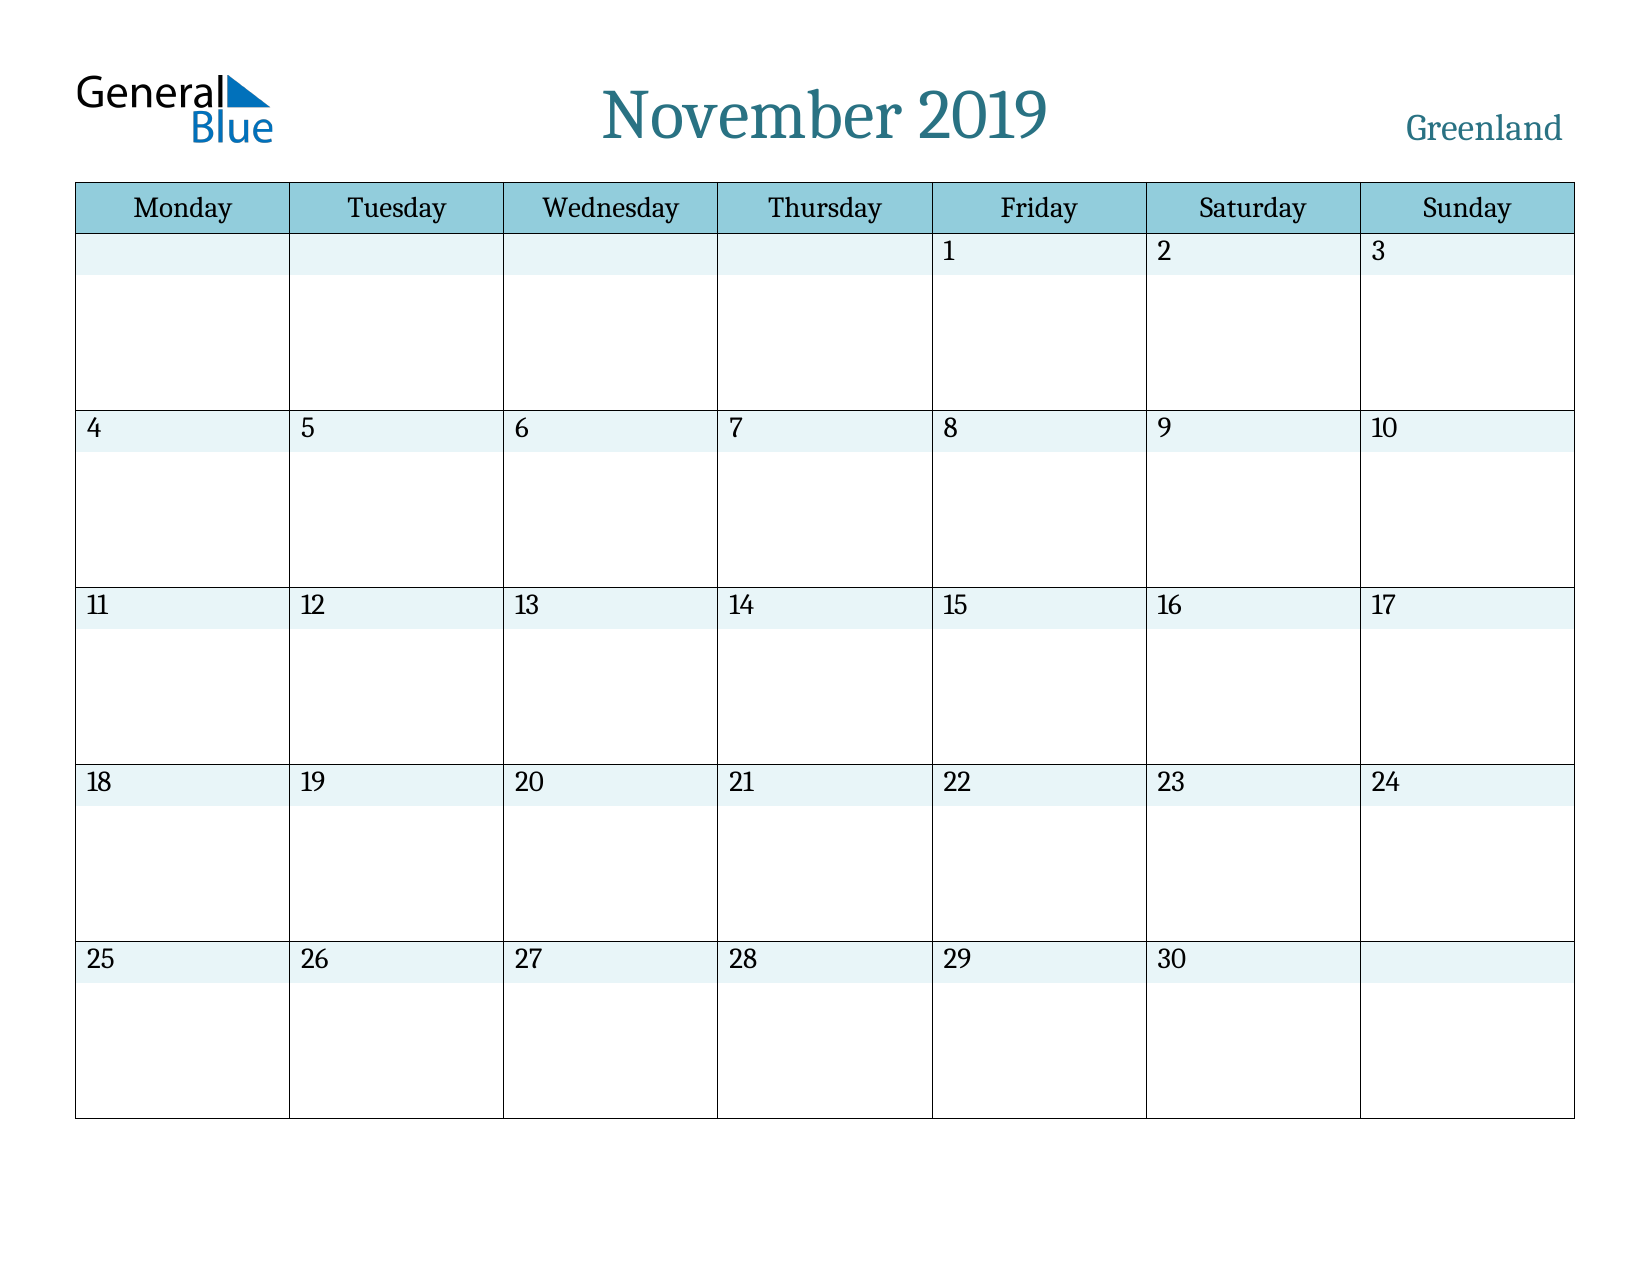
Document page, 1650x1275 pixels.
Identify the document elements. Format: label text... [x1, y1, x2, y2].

table_cell 6 [504, 411, 717, 452]
table_cell 17 [1361, 588, 1574, 629]
table_cell [718, 806, 932, 941]
table_cell [933, 629, 1146, 764]
table_cell [718, 234, 932, 275]
table_cell 13 [504, 588, 717, 629]
table_cell [1361, 275, 1574, 410]
table_cell [290, 452, 503, 587]
table_cell [1361, 629, 1574, 764]
table_header Greenland [1146, 75, 1574, 182]
table_cell [76, 452, 289, 587]
table_cell [1361, 452, 1574, 587]
table_cell [933, 452, 1146, 587]
table_cell [504, 234, 717, 275]
table_cell Saturday [1147, 183, 1360, 233]
table_cell [504, 983, 717, 1118]
table_cell [1147, 275, 1360, 410]
table_cell [76, 629, 289, 764]
table_cell 5 [290, 411, 503, 452]
table_cell 24 [1361, 765, 1574, 806]
table_cell 29 [933, 942, 1146, 983]
table_cell 19 [290, 765, 503, 806]
table_cell [76, 234, 289, 275]
table_cell [718, 983, 932, 1118]
table_cell [1147, 983, 1360, 1118]
table_cell [718, 275, 932, 410]
table_cell 9 [1147, 411, 1360, 452]
table_cell [290, 983, 503, 1118]
table_cell [504, 275, 717, 410]
table_cell 20 [504, 765, 717, 806]
table_cell [290, 275, 503, 410]
table_cell Tuesday [290, 183, 503, 233]
table_cell Monday [76, 183, 289, 233]
table_cell 3 [1361, 234, 1574, 275]
table_cell [1361, 806, 1574, 941]
table_cell [1361, 942, 1574, 983]
table_cell 12 [290, 588, 503, 629]
table_cell 1 [933, 234, 1146, 275]
table_cell 2 [1147, 234, 1360, 275]
table_cell Friday [933, 183, 1146, 233]
table_cell Wednesday [504, 183, 717, 233]
table_cell 11 [76, 588, 289, 629]
table_cell 7 [718, 411, 932, 452]
table_cell [1361, 983, 1574, 1118]
table_cell [718, 452, 932, 587]
table_cell [933, 806, 1146, 941]
table_cell [504, 452, 717, 587]
table_cell 18 [76, 765, 289, 806]
table_cell [290, 629, 503, 764]
table_cell [290, 234, 503, 275]
table_cell 22 [933, 765, 1146, 806]
table_header November 2019 [504, 75, 1146, 182]
table_cell [933, 983, 1146, 1118]
table_cell 16 [1147, 588, 1360, 629]
table_cell [76, 806, 289, 941]
table_cell [504, 806, 717, 941]
table_cell 8 [933, 411, 1146, 452]
table_cell 26 [290, 942, 503, 983]
picture [77, 75, 273, 143]
table_cell [933, 275, 1146, 410]
table_cell 30 [1147, 942, 1360, 983]
table_cell [290, 806, 503, 941]
table_cell [504, 629, 717, 764]
table_cell [76, 983, 289, 1118]
table_cell 4 [76, 411, 289, 452]
table_cell [1147, 806, 1360, 941]
table_cell 21 [718, 765, 932, 806]
table_cell [718, 629, 932, 764]
table_cell Sunday [1361, 183, 1574, 233]
table_cell 23 [1147, 765, 1360, 806]
table_cell 28 [718, 942, 932, 983]
table_cell 15 [933, 588, 1146, 629]
table_cell [76, 275, 289, 410]
table_cell 27 [504, 942, 717, 983]
table_cell Thursday [718, 183, 932, 233]
table_header [76, 75, 503, 182]
table_cell 25 [76, 942, 289, 983]
table_cell 14 [718, 588, 932, 629]
table_cell [1147, 629, 1360, 764]
table_cell [1147, 452, 1360, 587]
table_cell 10 [1361, 411, 1574, 452]
